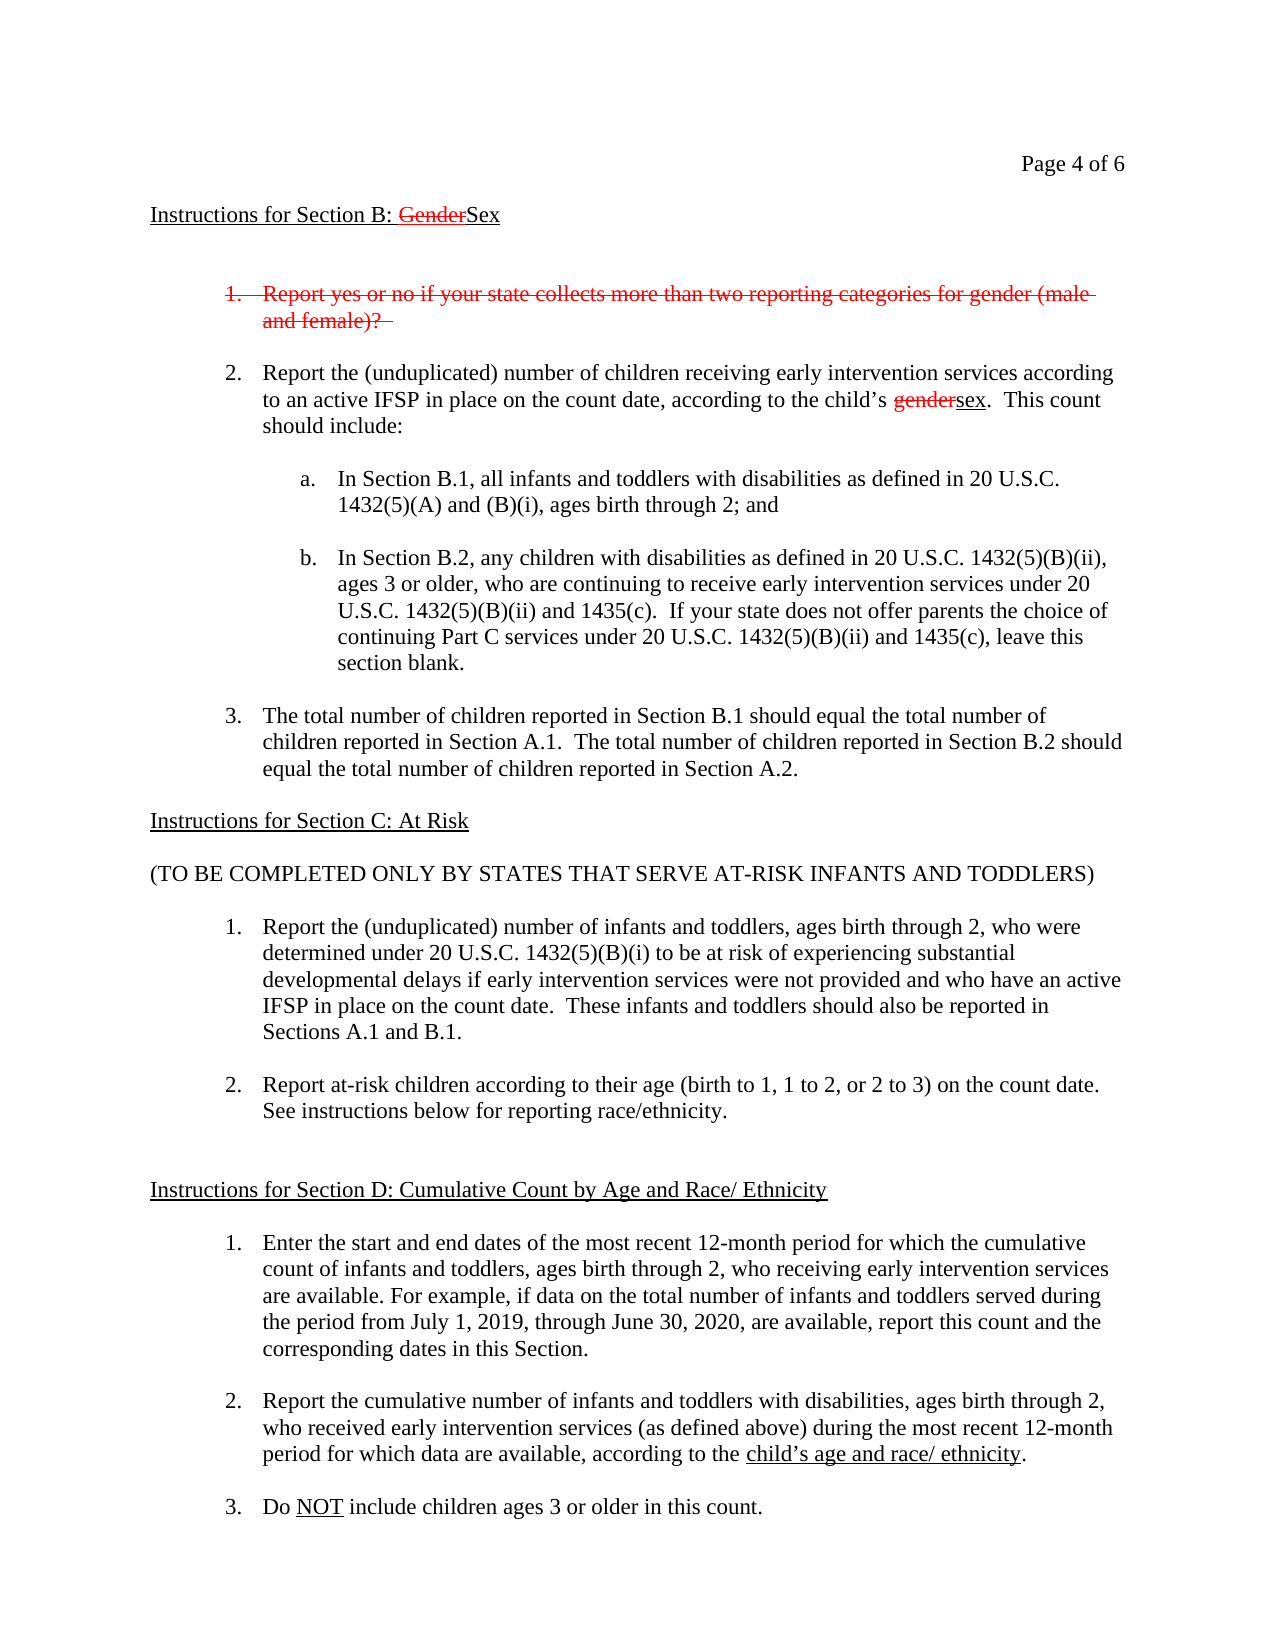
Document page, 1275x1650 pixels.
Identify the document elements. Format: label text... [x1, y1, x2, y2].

list Report the (unduplicated) number of infants and toddlers, ages birth through 2, who were determined under 20 U.S.C. 1432(5)(B)(i) to be at risk of experiencing substantial developmental delays if early intervention services were not provided and who have an active IFSP in place on the count date. These infants and toddlers should also be reported in Sections A.1 and B.1. [225, 913, 1125, 1045]
list Report the cumulative number of infants and toddlers with disabilities, ages birth through 2, who received early intervention services (as defined above) during the most recent 12-month period for which data are available, according to the child’s age and race/ ethnicity. [225, 1387, 1125, 1466]
list In Section B.1, all infants and toddlers with disabilities as defined in 20 U.S.C. 1432(5)(A) and (B)(i), ages birth through 2; and [300, 465, 1125, 518]
list Do NOT include children ages 3 or older in this count. [225, 1493, 1125, 1519]
list Report yes or no if your state collects more than two reporting categories for gender (male and female)? [225, 280, 1125, 333]
list Enter the start and end dates of the most recent 12-month period for which the cumulative count of infants and toddlers, ages birth through 2, who receiving early intervention services are available. For example, if data on the total number of infants and toddlers served during the period from July 1, 2019, through June 30, 2020, are available, report this count and the corresponding dates in this Section. [225, 1229, 1125, 1361]
list The total number of children reported in Section B.1 should equal the total number of children reported in Section A.1. The total number of children reported in Section B.2 should equal the total number of children reported in Section A.2. [225, 702, 1125, 781]
list In Section B.2, any children with disabilities as defined in 20 U.S.C. 1432(5)(B)(ii), ages 3 or older, who are continuing to receive early intervention services under 20 U.S.C. 1432(5)(B)(ii) and 1435(c). If your state does not offer parents the choice of continuing Part C services under 20 U.S.C. 1432(5)(B)(ii) and 1435(c), leave this section blank. [300, 544, 1125, 676]
list Report at-risk children according to their age (birth to 1, 1 to 2, or 2 to 3) on the count date. See instructions below for reporting race/ethnicity. [225, 1071, 1125, 1124]
text (TO BE COMPLETED ONLY BY STATES THAT SERVE AT-RISK INFANTS AND TODDLERS) [150, 860, 1125, 887]
text Instructions for Section C: At Risk [150, 807, 1125, 834]
text Instructions for Section D: Cumulative Count by Age and Race/ Ethnicity [150, 1176, 1125, 1203]
list Report the (unduplicated) number of children receiving early intervention services according to an active IFSP in place on the count date, according to the child’s gendersex. This count should include: [225, 359, 1125, 438]
text Instructions for Section B: GenderSex [150, 201, 1125, 228]
